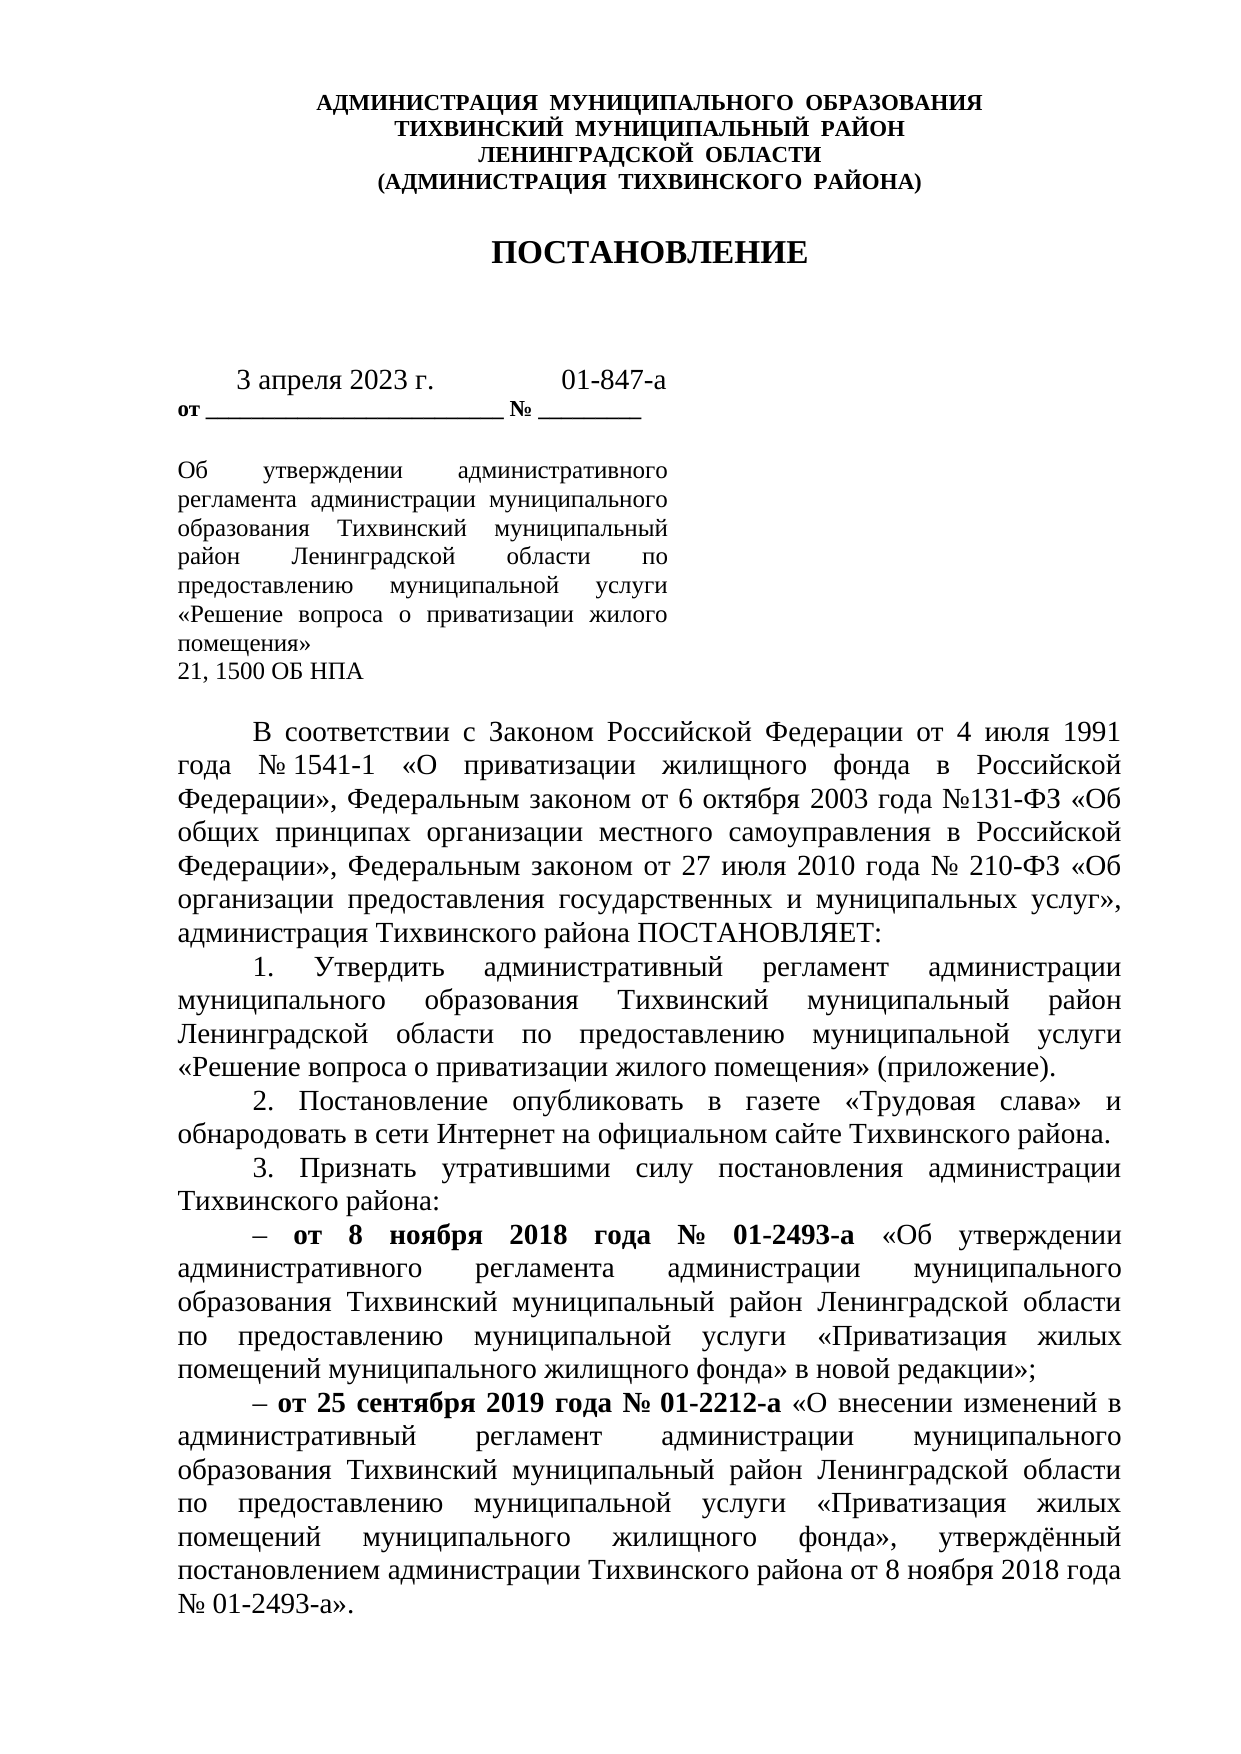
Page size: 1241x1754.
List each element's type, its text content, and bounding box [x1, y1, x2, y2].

text от __________________________ № _________ [177, 395, 1122, 422]
table_cell 21, 1500 ОБ НПА [166, 656, 679, 685]
subtitle АДМИНИСТРАЦИЯ МУНИЦИПАЛЬНОГО ОБРАЗОВАНИЯ [177, 89, 1122, 115]
table_header Об утверждении административного регламента администрации муниципального образования Тихвинский муниципальный район Ленинградской области по предоставлению муниципальной услуги «Решение вопроса о приватизации жилого помещения» [166, 455, 679, 656]
text 3. Признать утратившими силу постановления администрации Тихвинского района: [177, 1150, 1122, 1217]
text ТИХВИНСКИЙ МУНИЦИПАЛЬНЫЙ РАЙОН [177, 115, 1122, 141]
text ПОСТАНОВЛЕНИЕ [177, 232, 1122, 271]
text 2. Постановление опубликовать в газете «Трудовая слава» и обнародовать в сети Интернет на официальном сайте Тихвинского района. [177, 1083, 1122, 1150]
text 1. Утвердить административный регламент администрации муниципального образования Тихвинский муниципальный район Ленинградской области по предоставлению муниципальной услуги «Решение вопроса о приватизации жилого помещения» (приложение). [177, 949, 1122, 1083]
text – от 25 сентября 2019 года № 01-2212-а «О внесении изменений в административный регламент администрации муниципального образования Тихвинский муниципальный район Ленинградской области по предоставлению муниципальной услуги «Приватизация жилых помещений муниципального жилищного фонда», утверждённый постановлением администрации Тихвинского района от 8 ноября 2018 года № 01-2493-а». [177, 1385, 1122, 1619]
text 3 апреля 2023 г. 01-847-а [177, 362, 1122, 395]
text ЛЕНИНГРАДСКОЙ ОБЛАСТИ [177, 141, 1122, 168]
text В соответствии с Законом Российской Федерации от 4 июля 1991 года № 1541-1 «О приватизации жилищного фонда в Российской Федерации», Федеральным законом от 6 октября 2003 года №131-ФЗ «Об общих принципах организации местного самоуправления в Российской Федерации», Федеральным законом от 27 июля 2010 года № 210-ФЗ «Об организации предоставления государственных и муниципальных услуг», администрация Тихвинского района ПОСТАНОВЛЯЕТ: [177, 714, 1122, 949]
text (АДМИНИСТРАЦИЯ ТИХВИНСКОГО РАЙОНА) [177, 168, 1122, 194]
text – от 8 ноября 2018 года № 01-2493-а «Об утверждении административного регламента администрации муниципального образования Тихвинский муниципальный район Ленинградской области по предоставлению муниципальной услуги «Приватизация жилых помещений муниципального жилищного фонда» в новой редакции»; [177, 1217, 1122, 1385]
